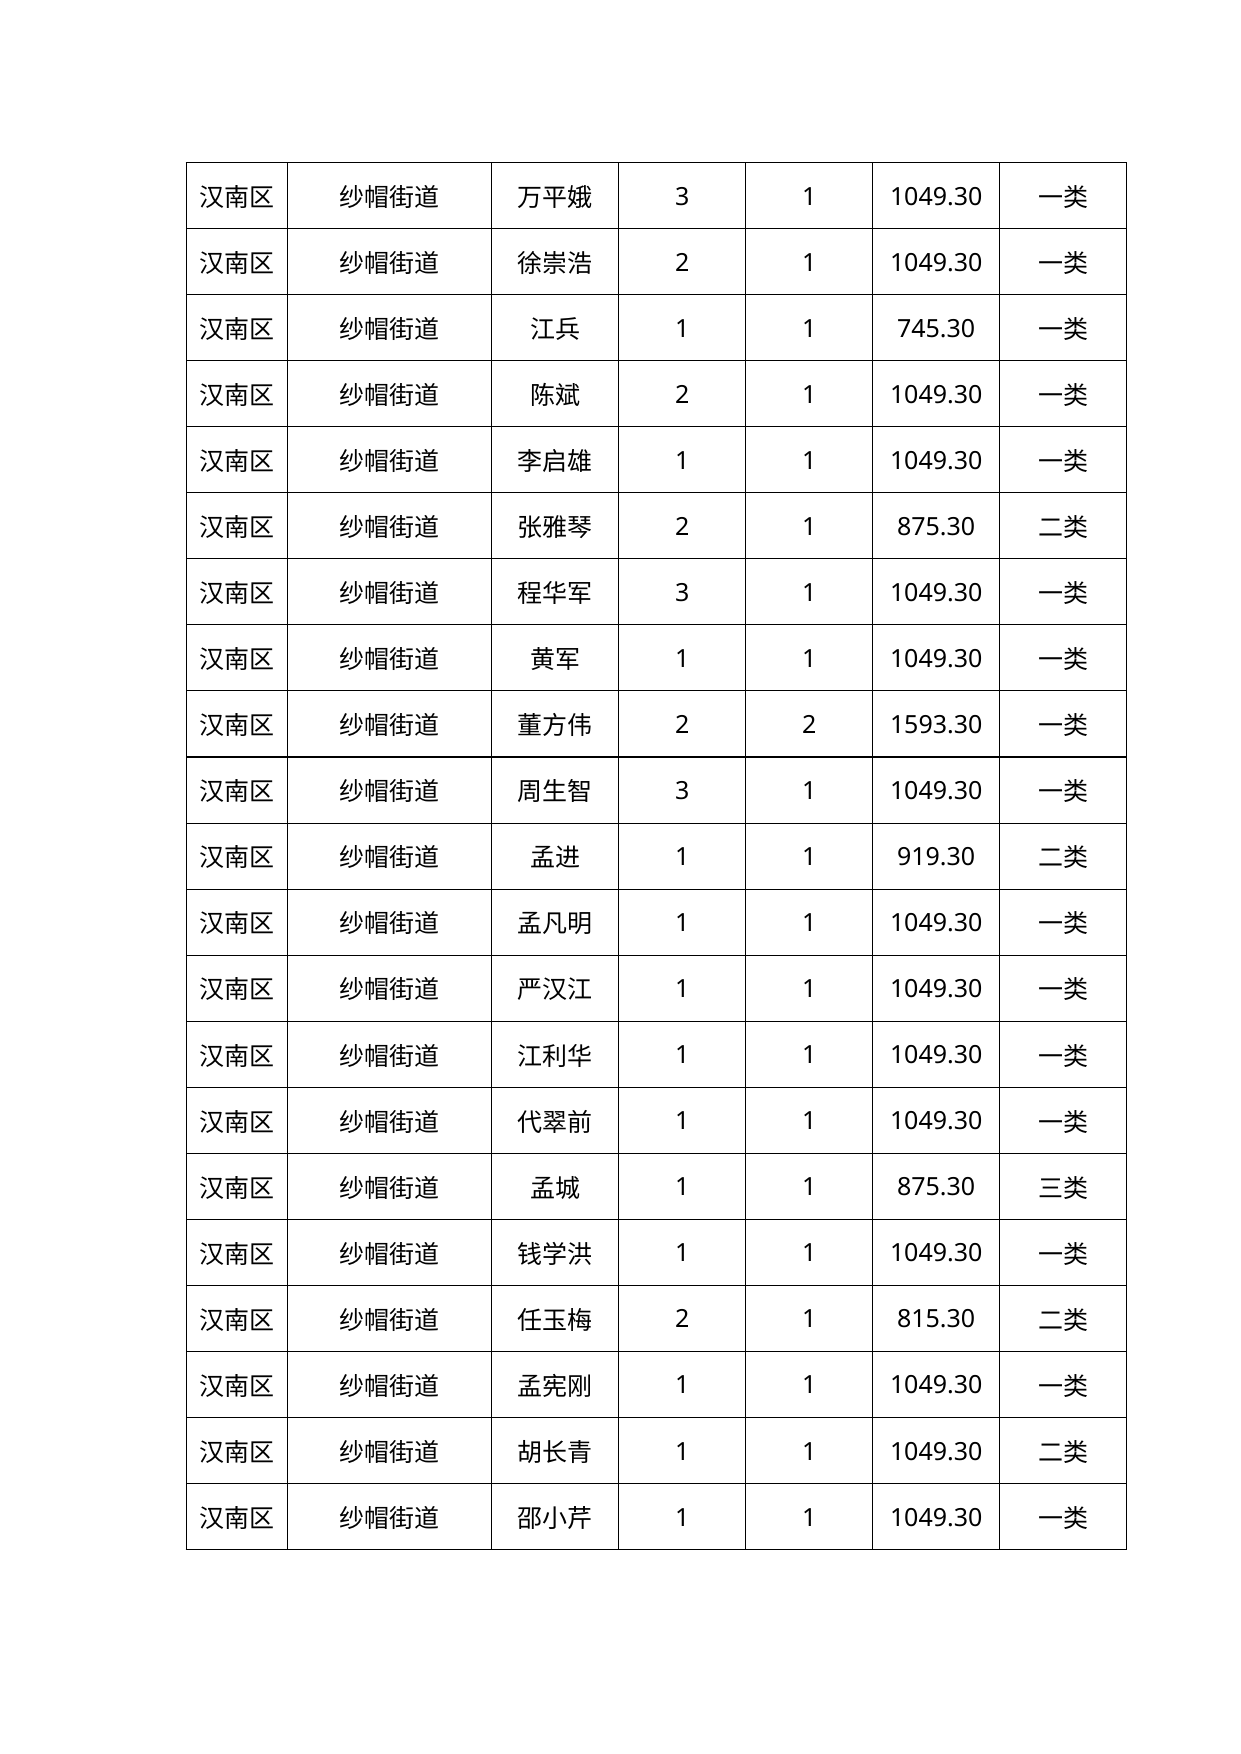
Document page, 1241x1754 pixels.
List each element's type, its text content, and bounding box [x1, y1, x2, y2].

table_cell 1049.30 [873, 1088, 999, 1153]
table_cell 程华军 [492, 559, 618, 624]
table_cell 邵小芹 [492, 1484, 618, 1549]
table_cell 1049.30 [873, 1418, 999, 1483]
table_cell 1049.30 [873, 956, 999, 1021]
table_cell 一类 [1000, 229, 1126, 294]
table_cell 1 [619, 427, 745, 492]
table_cell 汉南区 [187, 1418, 287, 1483]
table_cell 1 [619, 625, 745, 690]
table_cell 一类 [1000, 890, 1126, 954]
table_cell 孟城 [492, 1154, 618, 1219]
table_cell 纱帽街道 [288, 163, 491, 228]
table_cell 1 [619, 1484, 745, 1549]
table_cell 汉南区 [187, 163, 287, 228]
table_cell 徐崇浩 [492, 229, 618, 294]
table_cell 2 [619, 1286, 745, 1351]
table_cell 1 [746, 163, 872, 228]
table_cell 纱帽街道 [288, 1352, 491, 1417]
table_cell 2 [619, 361, 745, 426]
table_cell 1 [746, 427, 872, 492]
table_cell 一类 [1000, 758, 1126, 822]
table_cell 一类 [1000, 1088, 1126, 1153]
table_cell 代翠前 [492, 1088, 618, 1153]
table_cell 纱帽街道 [288, 1220, 491, 1285]
table_cell 一类 [1000, 956, 1126, 1021]
table_cell 张雅琴 [492, 493, 618, 558]
table_cell 1 [746, 361, 872, 426]
table_cell 周生智 [492, 758, 618, 822]
table_cell 一类 [1000, 1220, 1126, 1285]
table_cell 1 [619, 1022, 745, 1087]
table_cell 919.30 [873, 824, 999, 888]
table_cell 一类 [1000, 1022, 1126, 1087]
table_cell 1049.30 [873, 1022, 999, 1087]
table_cell 纱帽街道 [288, 361, 491, 426]
table_cell 1 [746, 758, 872, 822]
table_cell 汉南区 [187, 890, 287, 954]
table_cell 1 [746, 229, 872, 294]
table_cell 纱帽街道 [288, 890, 491, 954]
table_cell 纱帽街道 [288, 956, 491, 1021]
table_cell 汉南区 [187, 625, 287, 690]
table_cell 1 [619, 824, 745, 888]
table_cell 纱帽街道 [288, 625, 491, 690]
table_cell 二类 [1000, 824, 1126, 888]
table_cell 汉南区 [187, 295, 287, 360]
table_cell 2 [619, 691, 745, 756]
table_cell 汉南区 [187, 1286, 287, 1351]
table_cell 1 [746, 1088, 872, 1153]
table_cell 1 [746, 824, 872, 888]
table_cell 纱帽街道 [288, 1418, 491, 1483]
table_cell 纱帽街道 [288, 229, 491, 294]
table_cell 纱帽街道 [288, 1286, 491, 1351]
table_cell 1 [746, 1484, 872, 1549]
table_cell 纱帽街道 [288, 493, 491, 558]
table_cell 纱帽街道 [288, 1022, 491, 1087]
table_cell 孟进 [492, 824, 618, 888]
table_cell 任玉梅 [492, 1286, 618, 1351]
table_cell 纱帽街道 [288, 691, 491, 756]
table_cell 纱帽街道 [288, 758, 491, 822]
table_cell 汉南区 [187, 493, 287, 558]
table_cell 1 [619, 1352, 745, 1417]
table_cell 1 [619, 1220, 745, 1285]
table_cell 汉南区 [187, 758, 287, 822]
table_cell 汉南区 [187, 1088, 287, 1153]
table_cell 745.30 [873, 295, 999, 360]
table_cell 江兵 [492, 295, 618, 360]
table_cell 1 [746, 493, 872, 558]
table_cell 1049.30 [873, 361, 999, 426]
table_cell 一类 [1000, 559, 1126, 624]
table_cell 2 [619, 229, 745, 294]
table_cell 严汉江 [492, 956, 618, 1021]
table_cell 一类 [1000, 361, 1126, 426]
table_cell 钱学洪 [492, 1220, 618, 1285]
table_cell 1 [746, 956, 872, 1021]
table_cell 1 [746, 295, 872, 360]
table_cell 3 [619, 559, 745, 624]
table_cell 815.30 [873, 1286, 999, 1351]
table_cell 1 [746, 1352, 872, 1417]
table_cell 1 [746, 1154, 872, 1219]
table_cell 1049.30 [873, 229, 999, 294]
table_cell 3 [619, 163, 745, 228]
table_cell 汉南区 [187, 559, 287, 624]
table_cell 1 [619, 1154, 745, 1219]
table_cell 汉南区 [187, 427, 287, 492]
table_cell 纱帽街道 [288, 295, 491, 360]
table_cell 2 [746, 691, 872, 756]
table_cell 1 [619, 1418, 745, 1483]
table_cell 1 [746, 1418, 872, 1483]
table_cell 1049.30 [873, 427, 999, 492]
table_cell 三类 [1000, 1154, 1126, 1219]
table_cell 二类 [1000, 1286, 1126, 1351]
table_cell 纱帽街道 [288, 559, 491, 624]
table_cell 汉南区 [187, 956, 287, 1021]
table_cell 一类 [1000, 1352, 1126, 1417]
table_cell 1049.30 [873, 625, 999, 690]
table_cell 汉南区 [187, 691, 287, 756]
table_cell 一类 [1000, 295, 1126, 360]
table_cell 纱帽街道 [288, 1088, 491, 1153]
table_cell 1049.30 [873, 890, 999, 954]
table_cell 1 [619, 956, 745, 1021]
table_cell 1 [619, 890, 745, 954]
table_cell 875.30 [873, 1154, 999, 1219]
table_cell 二类 [1000, 493, 1126, 558]
table_cell 1 [746, 1286, 872, 1351]
table_cell 1049.30 [873, 1484, 999, 1549]
table_cell 1 [746, 1022, 872, 1087]
table_cell 1 [746, 1220, 872, 1285]
table_cell 1 [619, 295, 745, 360]
table_cell 1 [746, 890, 872, 954]
table_cell 黄军 [492, 625, 618, 690]
table_cell 江利华 [492, 1022, 618, 1087]
table_cell 孟宪刚 [492, 1352, 618, 1417]
table_cell 2 [619, 493, 745, 558]
table_cell 董方伟 [492, 691, 618, 756]
table_cell 1049.30 [873, 1352, 999, 1417]
table_cell 1049.30 [873, 163, 999, 228]
table_cell 一类 [1000, 691, 1126, 756]
table_cell 1 [746, 559, 872, 624]
table_cell 纱帽街道 [288, 1154, 491, 1219]
table_cell 汉南区 [187, 229, 287, 294]
table_cell 一类 [1000, 625, 1126, 690]
table_cell 1593.30 [873, 691, 999, 756]
table_cell 汉南区 [187, 1154, 287, 1219]
table_cell 一类 [1000, 163, 1126, 228]
table_cell 李启雄 [492, 427, 618, 492]
table_cell 汉南区 [187, 824, 287, 888]
table_cell 1 [619, 1088, 745, 1153]
table_cell 汉南区 [187, 1022, 287, 1087]
table_cell 一类 [1000, 1484, 1126, 1549]
table_cell 万平娥 [492, 163, 618, 228]
table_cell 1049.30 [873, 1220, 999, 1285]
table_cell 汉南区 [187, 1484, 287, 1549]
table_cell 一类 [1000, 427, 1126, 492]
table_cell 陈斌 [492, 361, 618, 426]
table_cell 1049.30 [873, 559, 999, 624]
table_cell 汉南区 [187, 1220, 287, 1285]
table_cell 3 [619, 758, 745, 822]
table_cell 1 [746, 625, 872, 690]
table_cell 汉南区 [187, 361, 287, 426]
table_cell 纱帽街道 [288, 824, 491, 888]
table_cell 纱帽街道 [288, 427, 491, 492]
table_cell 875.30 [873, 493, 999, 558]
table_cell 胡长青 [492, 1418, 618, 1483]
table_cell 纱帽街道 [288, 1484, 491, 1549]
table_cell 孟凡明 [492, 890, 618, 954]
table_cell 二类 [1000, 1418, 1126, 1483]
table_cell 汉南区 [187, 1352, 287, 1417]
table_cell 1049.30 [873, 758, 999, 822]
